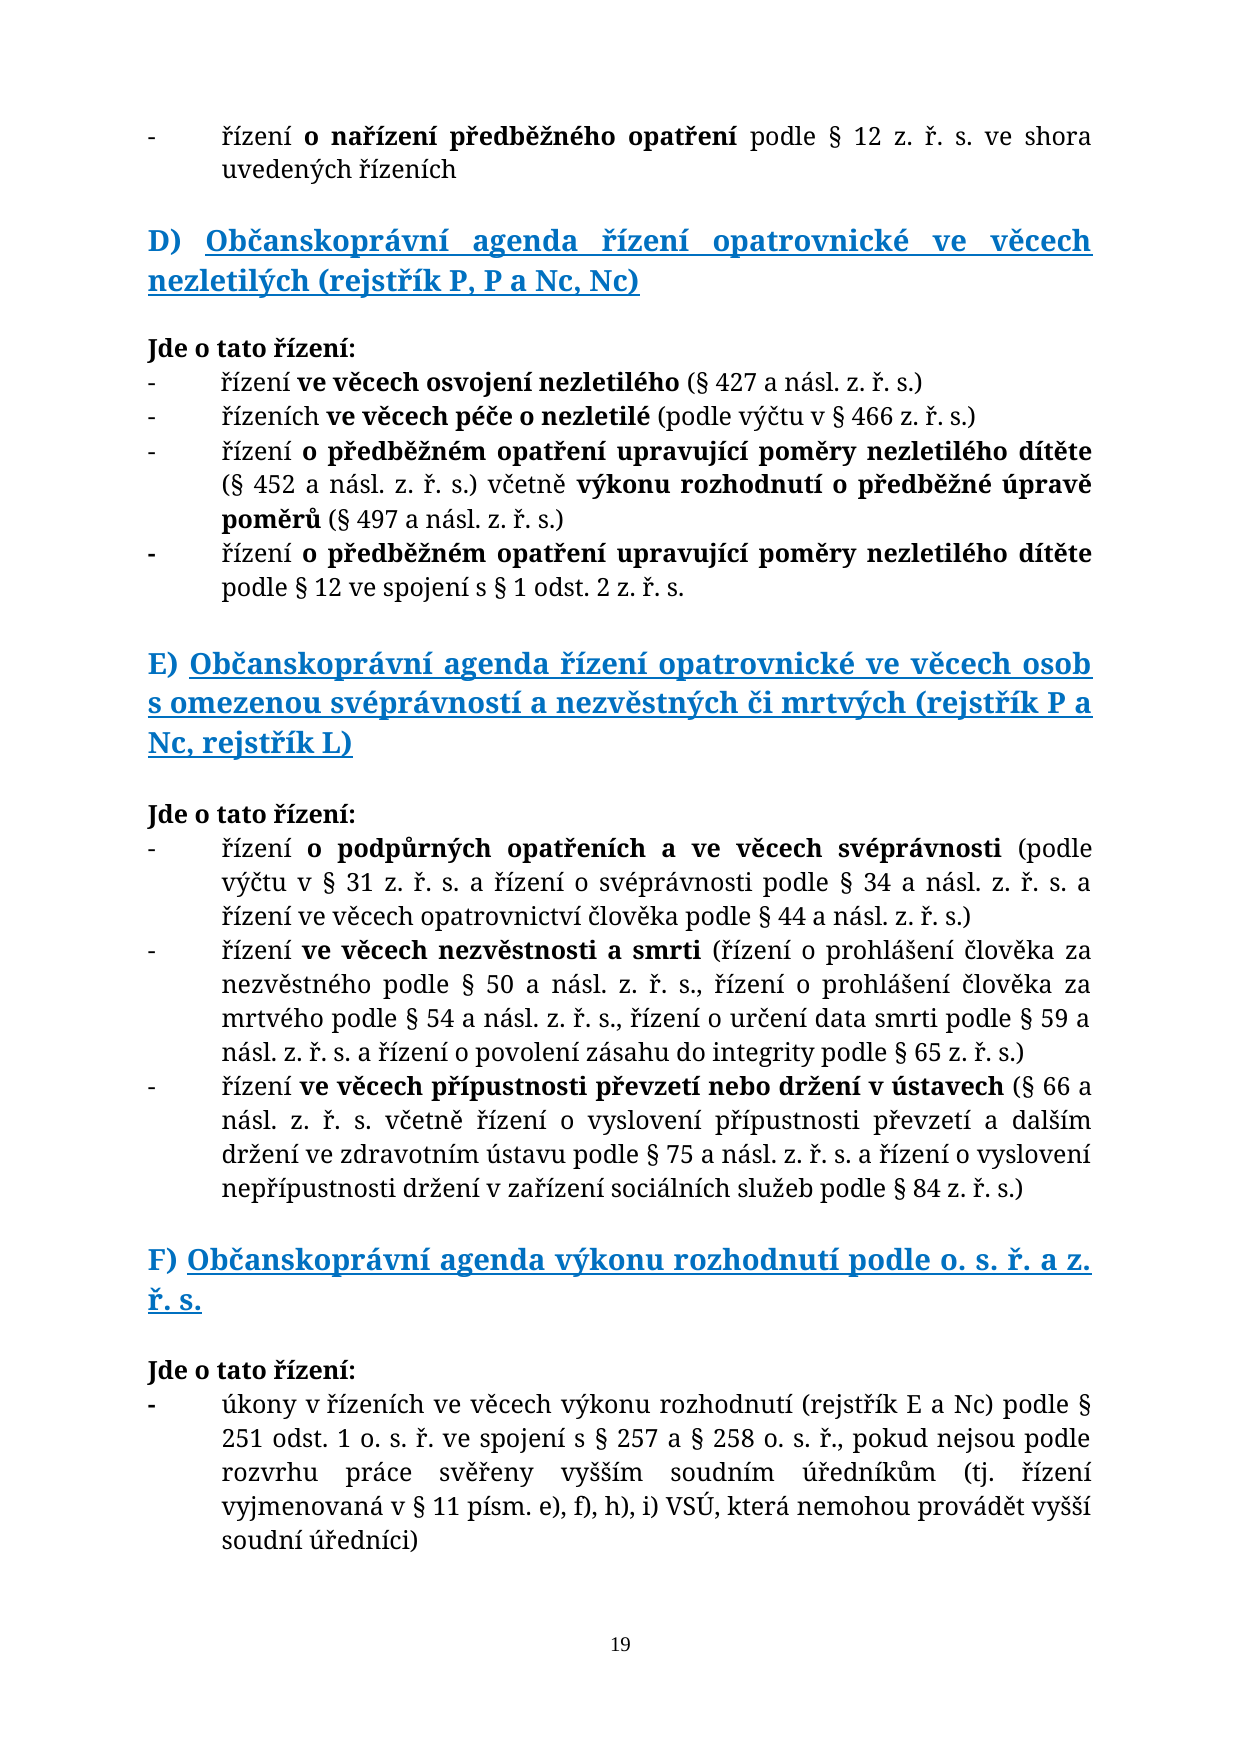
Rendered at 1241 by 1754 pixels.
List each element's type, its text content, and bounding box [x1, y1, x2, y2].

text - řízení o nařízení předběžného opatření podle § 12 z. ř. s. ve shora uvedených řízeních [148, 118, 1093, 186]
text - řízení ve věcech nezvěstnosti a smrti (řízení o prohlášení člověka za nezvěstného podle § 50 a násl. z. ř. s., řízení o prohlášení člověka za mrtvého podle § 54 a násl. z. ř. s., řízení o určení data smrti podle § 59 a násl. z. ř. s. a řízení o povolení zásahu do integrity podle § 65 z. ř. s.) [148, 932, 1093, 1069]
text Jde o tato řízení: [148, 1352, 1093, 1387]
text - řízení ve věcech přípustnosti převzetí nebo držení v ústavech (§ 66 a násl. z. ř. s. včetně řízení o vyslovení přípustnosti převzetí a dalším držení ve zdravotním ústavu podle § 75 a násl. z. ř. s. a řízení o vyslovení nepřípustnosti držení v zařízení sociálních služeb podle § 84 z. ř. s.) [148, 1069, 1093, 1205]
text E) Občanskoprávní agenda řízení opatrovnické ve věcech osob s omezenou svéprávností a nezvěstných či mrtvých (rejstřík P a Nc, rejstřík L) [148, 718, 1093, 762]
text Jde o tato řízení: [148, 331, 1093, 365]
text - řízení o podpůrných opatřeních a ve věcech svéprávnosti (podle výčtu v § 31 z. ř. s. a řízení o svéprávnosti podle § 34 a násl. z. ř. s. a řízení ve věcech opatrovnictví člověka podle § 44 a násl. z. ř. s.) [148, 830, 1093, 932]
text D) Občanskoprávní agenda řízení opatrovnické ve věcech nezletilých (rejstřík P, P a Nc, Nc) [148, 220, 1093, 300]
text - řízení o předběžném opatření upravující poměry nezletilého dítěte (§ 452 a násl. z. ř. s.) včetně výkonu rozhodnutí o předběžné úpravě poměrů (§ 497 a násl. z. ř. s.) [148, 433, 1093, 535]
text Jde o tato řízení: [148, 796, 1093, 830]
text E) Občanskoprávní agenda řízení opatrovnické ve věcech osob s omezenou svéprávností a nezvěstných či mrtvých (rejstřík P a Nc, rejstřík L) [148, 643, 1093, 716]
text - řízeních ve věcech péče o nezletilé (podle výčtu v § 466 z. ř. s.) [148, 399, 1093, 433]
text F) Občanskoprávní agenda výkonu rozhodnutí podle o. s. ř. a z. ř. s. [148, 1239, 1093, 1318]
text - řízení o předběžném opatření upravující poměry nezletilého dítěte podle § 12 ve spojení s § 1 odst. 2 z. ř. s. [148, 535, 1093, 603]
text - úkony v řízeních ve věcech výkonu rozhodnutí (rejstřík E a Nc) podle § 251 odst. 1 o. s. ř. ve spojení s § 257 a § 258 o. s. ř., pokud nejsou podle rozvrhu práce svěřeny vyšším soudním úředníkům (tj. řízení vyjmenovaná v § 11 písm. e), f), h), i) VSÚ, která nemohou provádět vyšší soudní úředníci) [148, 1387, 1093, 1557]
text - řízení ve věcech osvojení nezletilého (§ 427 a násl. z. ř. s.) [148, 365, 1093, 399]
